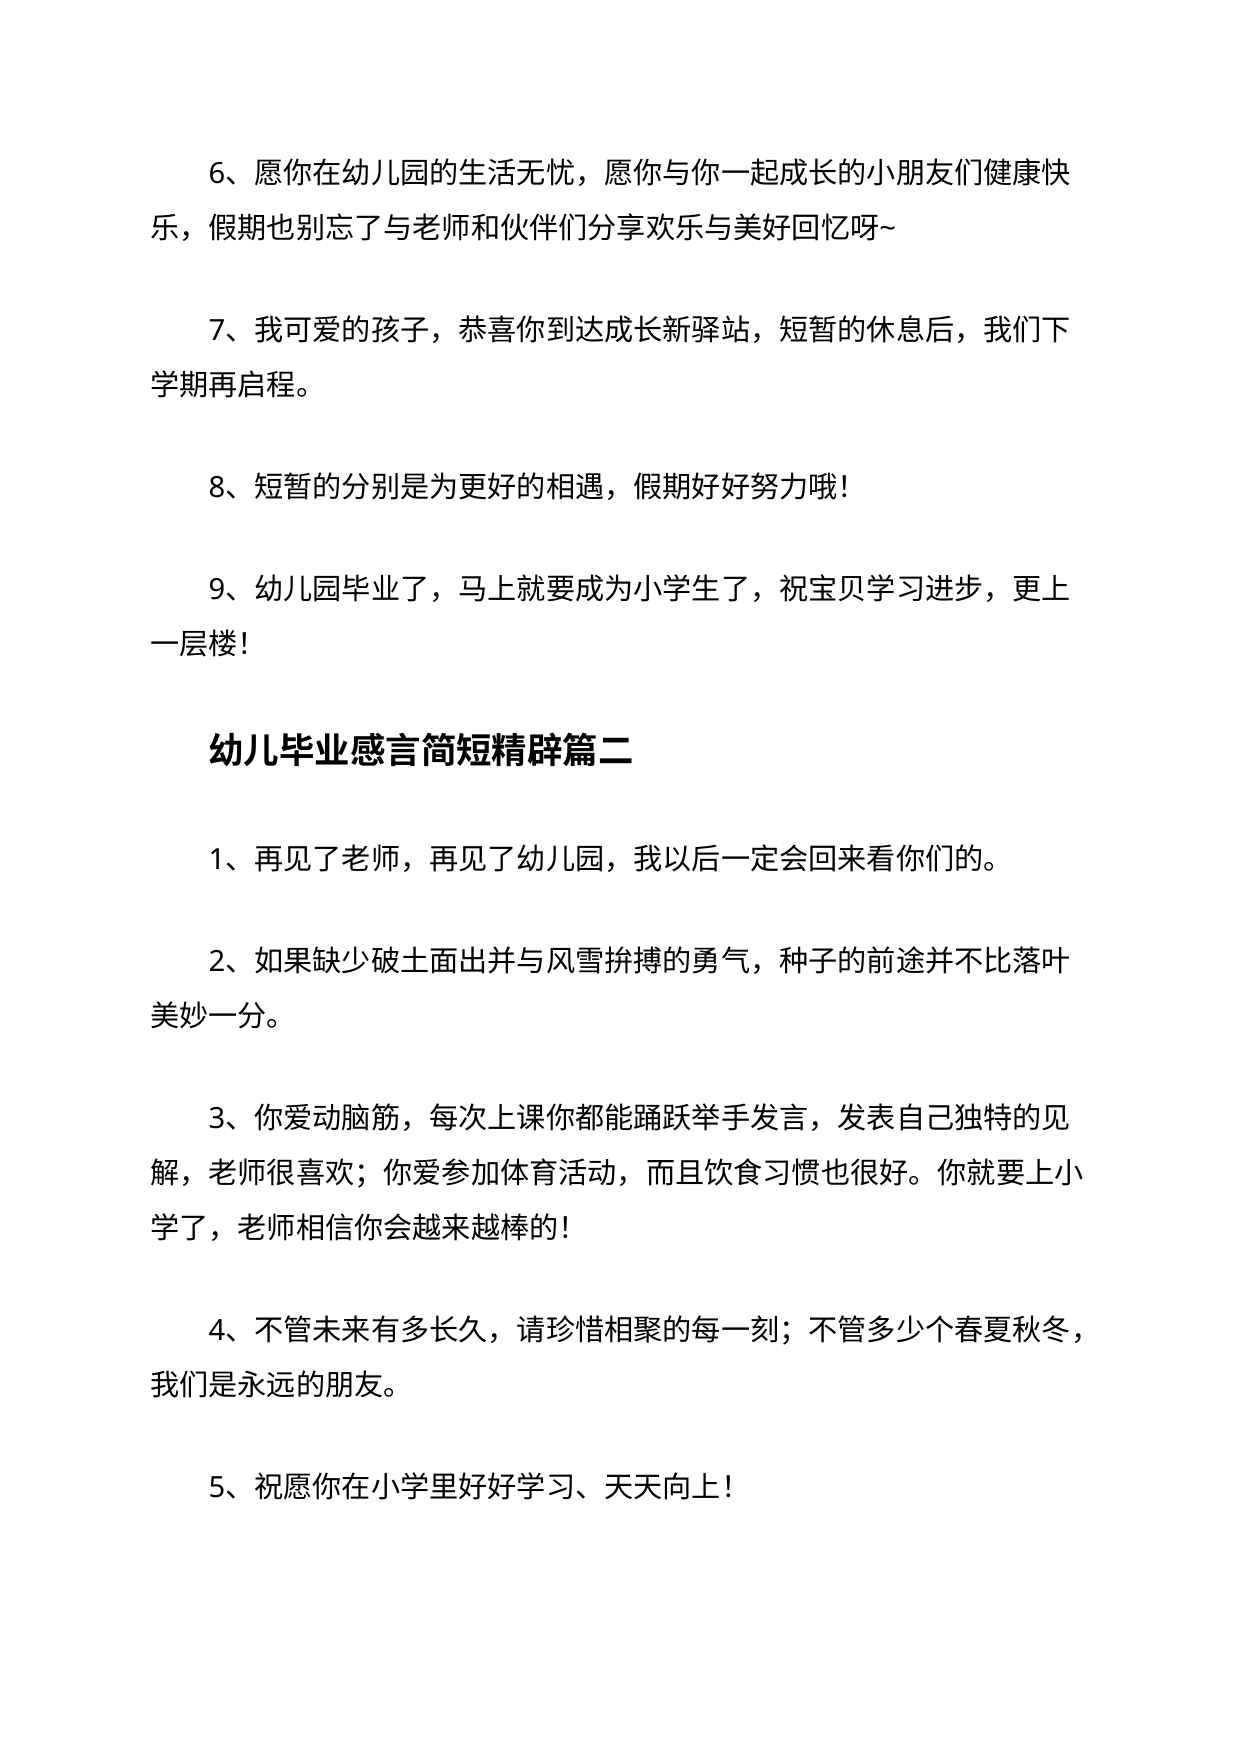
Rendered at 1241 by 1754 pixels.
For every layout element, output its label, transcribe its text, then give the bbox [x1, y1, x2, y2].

text 3、你爱动脑筋，每次上课你都能踊跃举手发言，发表自己独特的见解，老师很喜欢；你爱参加体育活动，而且饮食习惯也很好。你就要上小学了，老师相信你会越来越棒的！ [150, 1095, 1090, 1247]
text 2、如果缺少破土面出并与风雪拚搏的勇气，种子的前途并不比落叶美妙一分。 [150, 938, 1090, 1035]
text 幼儿毕业感言简短精辟篇二 [150, 722, 1090, 774]
text 8、短暂的分别是为更好的相遇，假期好好努力哦！ [150, 464, 1090, 506]
text 1、再见了老师，再见了幼儿园，我以后一定会回来看你们的。 [150, 836, 1090, 878]
text 7、我可爱的孩子，恭喜你到达成长新驿站，短暂的休息后，我们下学期再启程。 [150, 307, 1090, 404]
text 4、不管未来有多长久，请珍惜相聚的每一刻；不管多少个春夏秋冬，我们是永远的朋友。 [150, 1306, 1090, 1404]
text 6、愿你在幼儿园的生活无忧，愿你与你一起成长的小朋友们健康快乐，假期也别忘了与老师和伙伴们分享欢乐与美好回忆呀~ [150, 150, 1090, 247]
text 9、幼儿园毕业了，马上就要成为小学生了，祝宝贝学习进步，更上一层楼！ [150, 566, 1090, 663]
text 5、祝愿你在小学里好好学习、天天向上！ [150, 1463, 1090, 1506]
